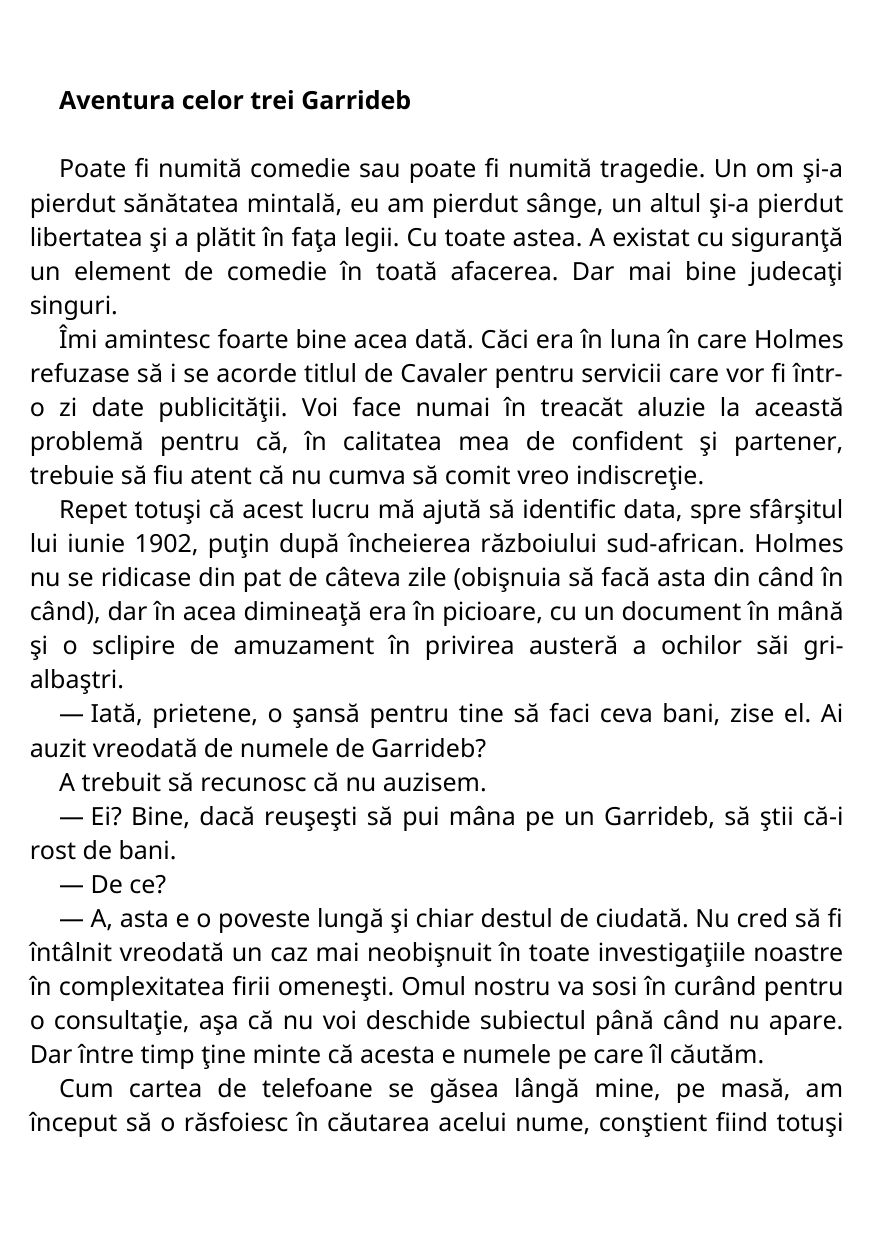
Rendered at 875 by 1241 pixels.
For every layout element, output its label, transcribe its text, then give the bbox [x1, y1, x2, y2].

text — A, asta e o poveste lungă şi chiar destul de ciudată. Nu cred să fi întâlnit vreodată un caz mai neobişnuit în toate investigaţiile noastre în complexitatea firii omeneşti. Omul nostru va sosi în curând pentru o consultaţie, aşa că nu voi deschide subiectul până când nu apare. Dar între timp ţine minte că acesta e numele pe care îl căutăm. [29, 901, 844, 1071]
text A trebuit să recunosc că nu auzisem. [29, 764, 844, 798]
text Repet totuşi că acest lucru mă ajută să identific data, spre sfârşitul lui iunie 1902, puţin după încheierea războiului sud-african. Holmes nu se ridicase din pat de câteva zile (obişnuia să facă asta din când în când), dar în acea dimineaţă era în picioare, cu un document în mână şi o sclipire de amuzament în privirea austeră a ochilor săi gri-albaştri. [29, 492, 844, 696]
text Aventura celor trei Garrideb [29, 83, 844, 117]
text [29, 1071, 844, 1139]
text — Iată, prietene, o şansă pentru tine să faci ceva bani, zise el. Ai auzit vreodată de numele de Garrideb? [29, 696, 844, 764]
text — Ei? Bine, dacă reuşeşti să pui mâna pe un Garrideb, să ştii că-i rost de bani. [29, 798, 844, 866]
text — De ce? [29, 866, 844, 901]
text Poate fi numită comedie sau poate fi numită tragedie. Un om şi-a pierdut sănătatea mintală, eu am pierdut sânge, un altul şi-a pierdut libertatea şi a plătit în faţa legii. Cu toate astea. A existat cu siguranţă un element de comedie în toată afacerea. Dar mai bine judecaţi singuri. [29, 151, 844, 321]
text Îmi amintesc foarte bine acea dată. Căci era în luna în care Holmes refuzase să i se acorde titlul de Cavaler pentru servicii care vor fi într-o zi date publicităţii. Voi face numai în treacăt aluzie la această problemă pentru că, în calitatea mea de confident şi partener, trebuie să fiu atent că nu cumva să comit vreo indiscreţie. [29, 321, 844, 492]
